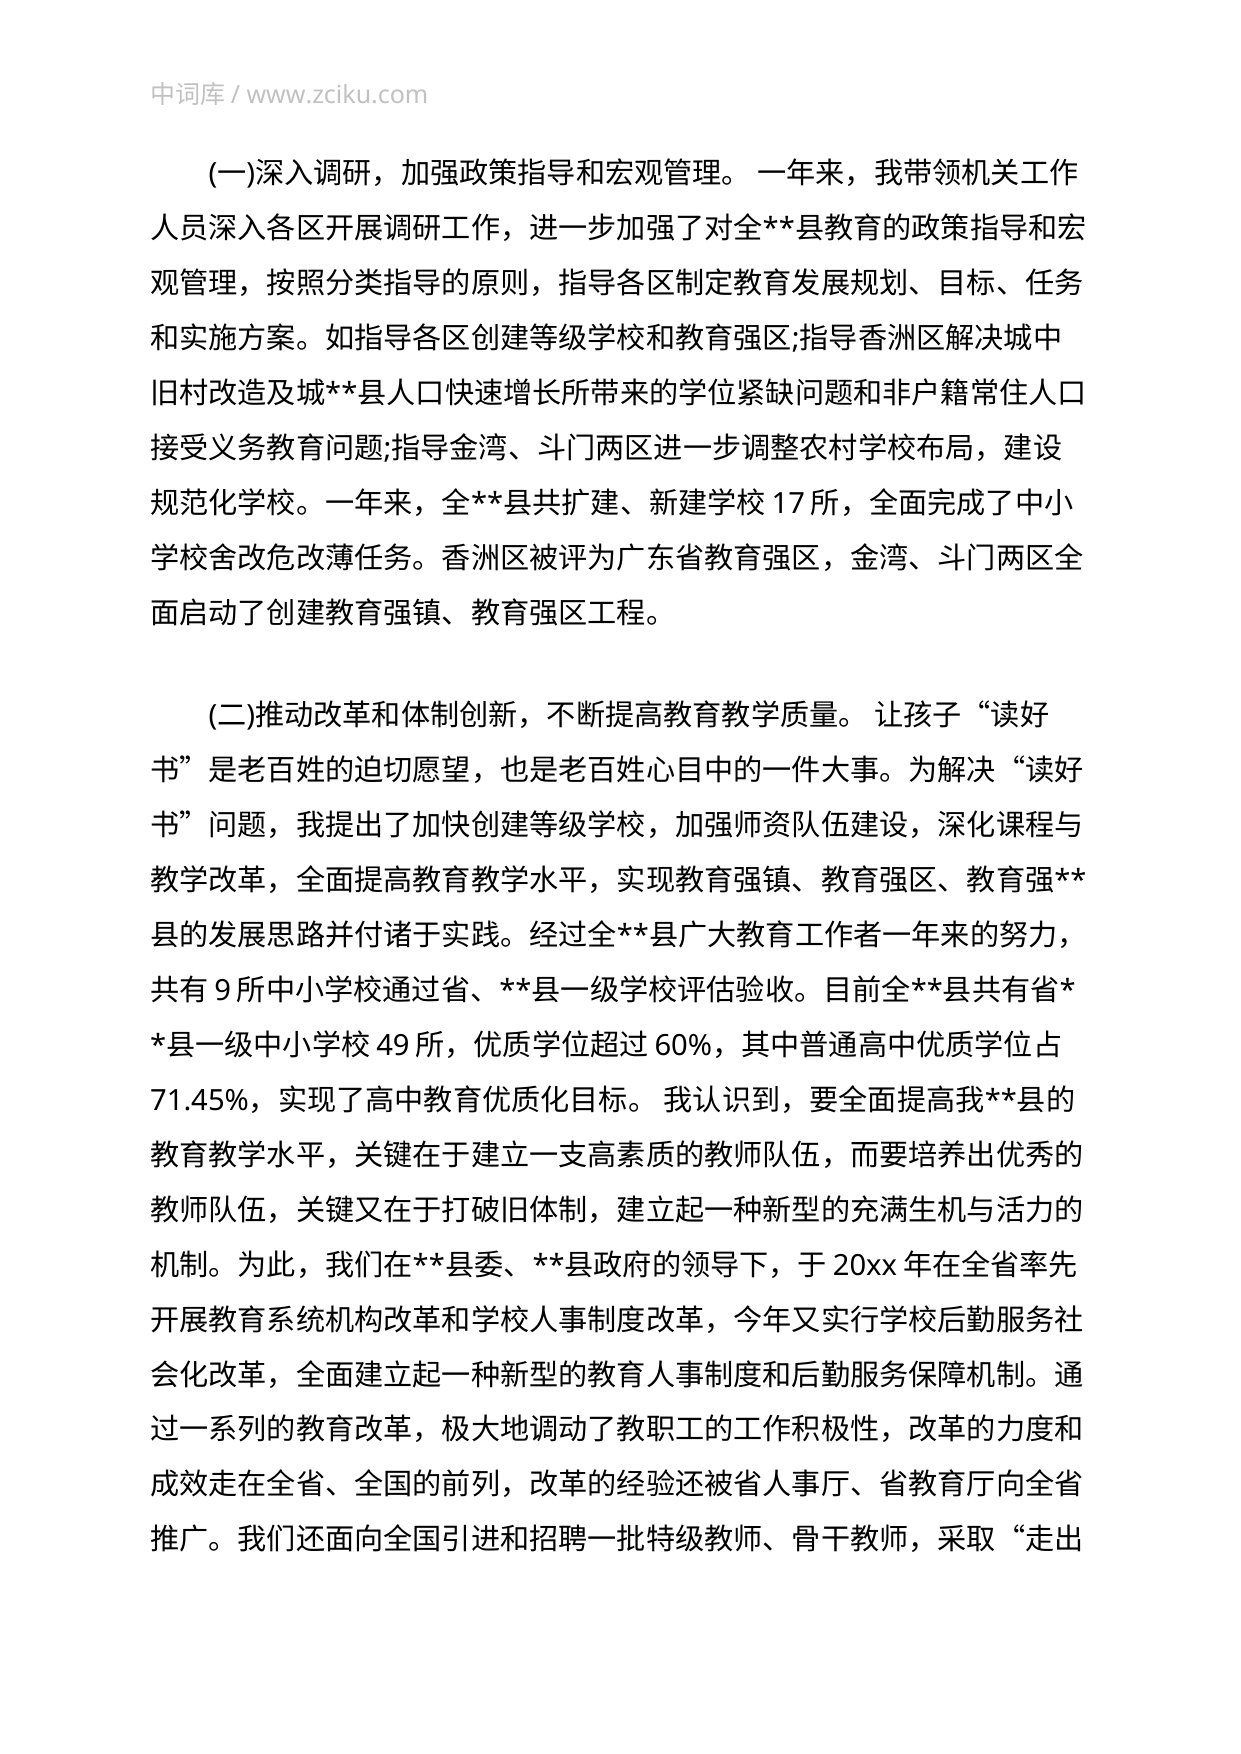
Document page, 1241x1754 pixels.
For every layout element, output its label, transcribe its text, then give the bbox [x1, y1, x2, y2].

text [150, 692, 1090, 1558]
text (一)深入调研，加强政策指导和宏观管理。 一年来，我带领机关工作人员深入各区开展调研工作，进一步加强了对全**县教育的政策指导和宏观管理，按照分类指导的原则，指导各区制定教育发展规划、目标、任务和实施方案。如指导各区创建等级学校和教育强区;指导香洲区解决城中旧村改造及城**县人口快速增长所带来的学位紧缺问题和非户籍常住人口接受义务教育问题;指导金湾、斗门两区进一步调整农村学校布局，建设规范化学校。一年来，全**县共扩建、新建学校17所，全面完成了中小学校舍改危改薄任务。香洲区被评为广东省教育强区，金湾、斗门两区全面启动了创建教育强镇、教育强区工程。 [150, 150, 1090, 632]
